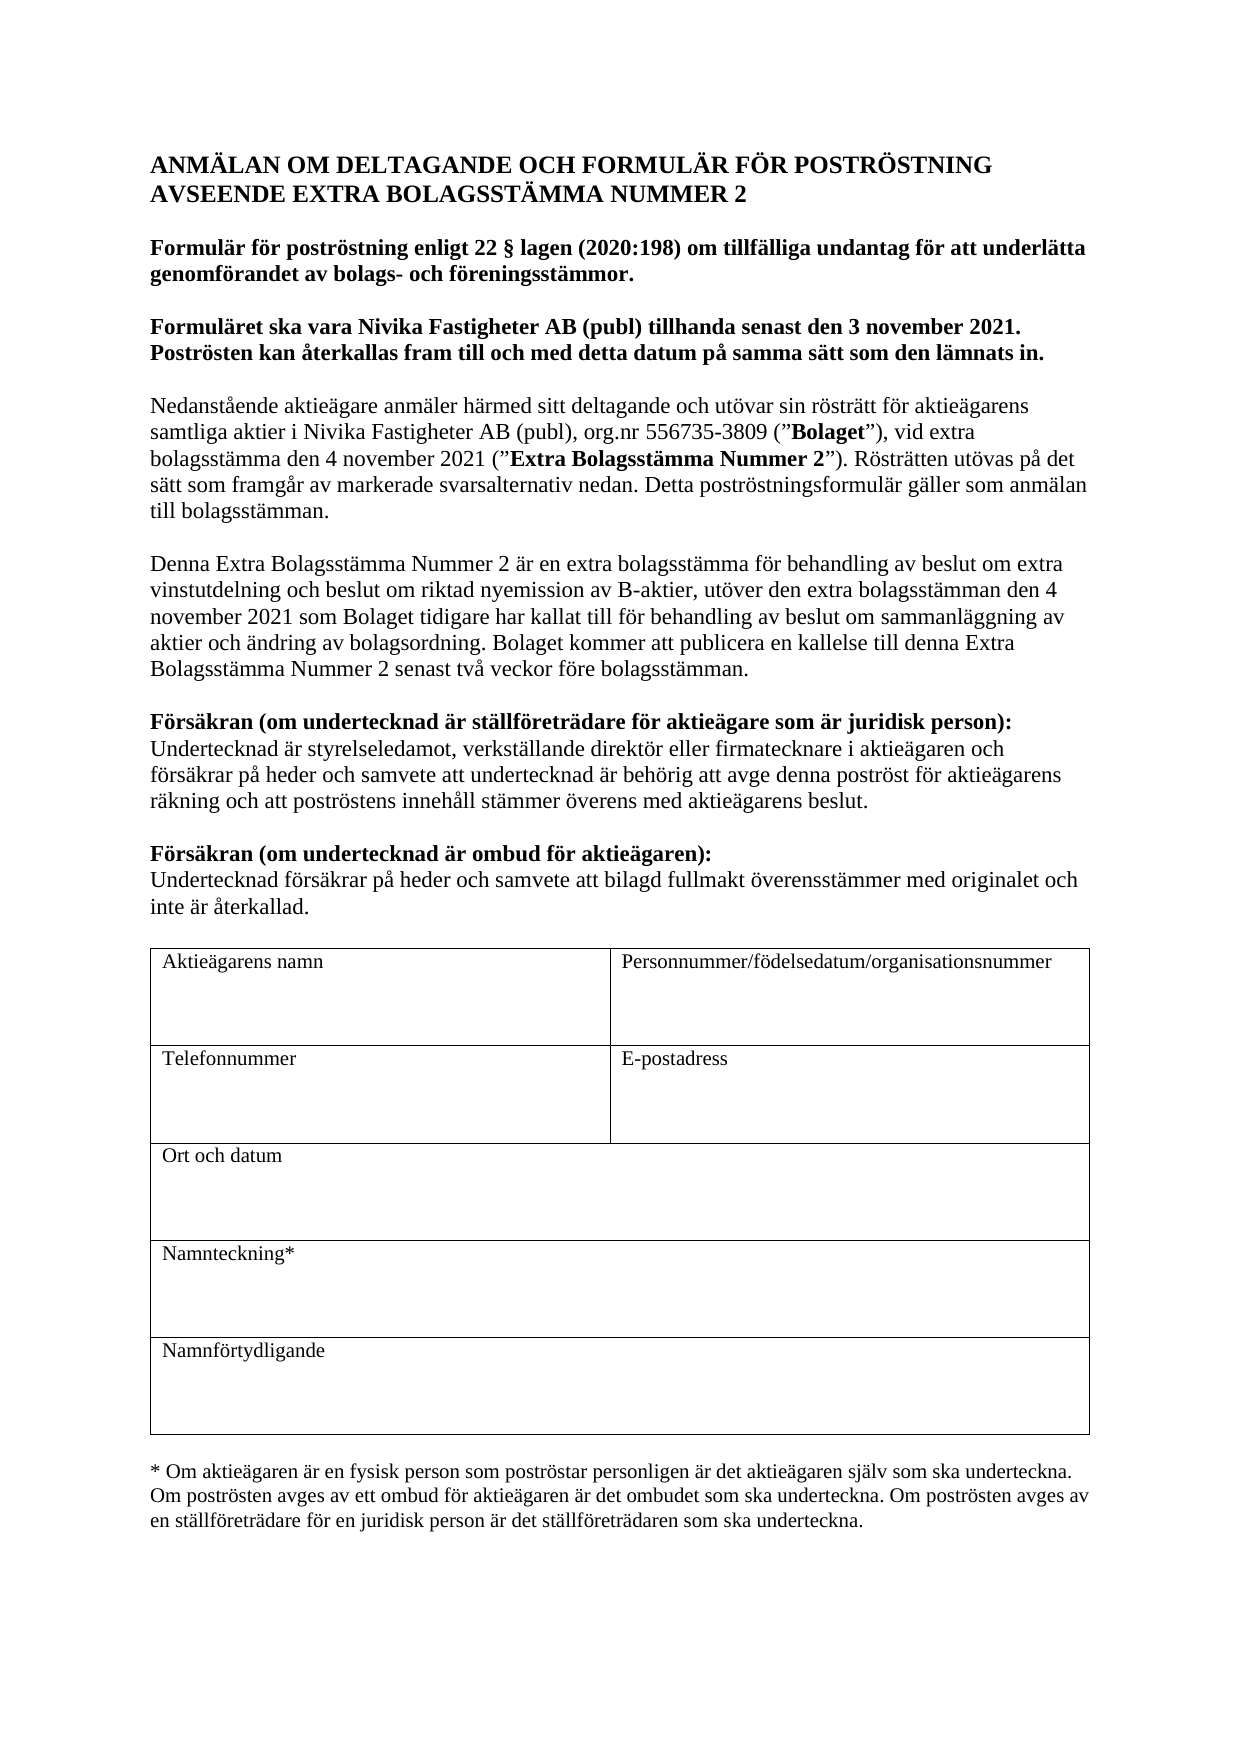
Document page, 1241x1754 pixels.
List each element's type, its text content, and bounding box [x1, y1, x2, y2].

table_header Aktieägarens namn [151, 949, 610, 1045]
text Undertecknad försäkrar på heder och samvete att bilagd fullmakt överensstämmer med originalet och inte är återkallad. [150, 866, 1090, 919]
text Undertecknad är styrelseledamot, verkställande direktör eller firmatecknare i aktieägaren och försäkrar på heder och samvete att undertecknad är behörig att avge denna poströst för aktieägarens räkning och att poströstens innehåll stämmer överens med aktieägarens beslut. [150, 734, 1090, 814]
text Formulär för poströstning enligt 22 § lagen (2020:198) om tillfälliga undantag för att underlätta genomförandet av bolags- och föreningsstämmor. [150, 234, 1090, 287]
table_cell Ort och datum [151, 1144, 1089, 1240]
text * Om aktieägaren är en fysisk person som poströstar personligen är det aktieägaren själv som ska underteckna. Om poströsten avges av ett ombud för aktieägaren är det ombudet som ska underteckna. Om poströsten avges av en ställföreträdare för en juridisk person är det ställföreträdaren som ska underteckna. [150, 1459, 1090, 1532]
table_header Personnummer/födelsedatum/organisationsnummer [611, 949, 1089, 1045]
text ANMÄLAN OM DELTAGANDE OCH FORMULÄR FÖR POSTRÖSTNING AVSEENDE EXTRA BOLAGSSTÄMMA NUMMER 2 [150, 150, 1090, 207]
text Formuläret ska vara Nivika Fastigheter AB (publ) tillhanda senast den 3 november 2021. Poströsten kan återkallas fram till och med detta datum på samma sätt som den lämnats in. [150, 313, 1090, 366]
text Nedanstående aktieägare anmäler härmed sitt deltagande och utövar sin rösträtt för aktieägarens samtliga aktier i Nivika Fastigheter AB (publ), org.nr 556735-3809 (”Bolaget”), vid extra bolagsstämma den 4 november 2021 (”Extra Bolagsstämma Nummer 2”). Rösträtten utövas på det sätt som framgår av markerade svarsalternativ nedan. Detta poströstningsformulär gäller som anmälan till bolagsstämman. [150, 392, 1090, 524]
table_cell Namnförtydligande [151, 1338, 1089, 1434]
text Denna Extra Bolagsstämma Nummer 2 är en extra bolagsstämma för behandling av beslut om extra vinstutdelning och beslut om riktad nyemission av B-aktier, utöver den extra bolagsstämman den 4 november 2021 som Bolaget tidigare har kallat till för behandling av beslut om sammanläggning av aktier och ändring av bolagsordning. Bolaget kommer att publicera en kallelse till denna Extra Bolagsstämma Nummer 2 senast två veckor före bolagsstämman. [150, 550, 1090, 682]
table_cell E-postadress [611, 1046, 1089, 1142]
text Försäkran (om undertecknad är ställföreträdare för aktieägare som är juridisk person): [150, 708, 1090, 734]
table_cell Telefonnummer [151, 1046, 610, 1142]
table_cell Namnteckning* [151, 1241, 1089, 1337]
text Försäkran (om undertecknad är ombud för aktieägaren): [150, 840, 1090, 866]
